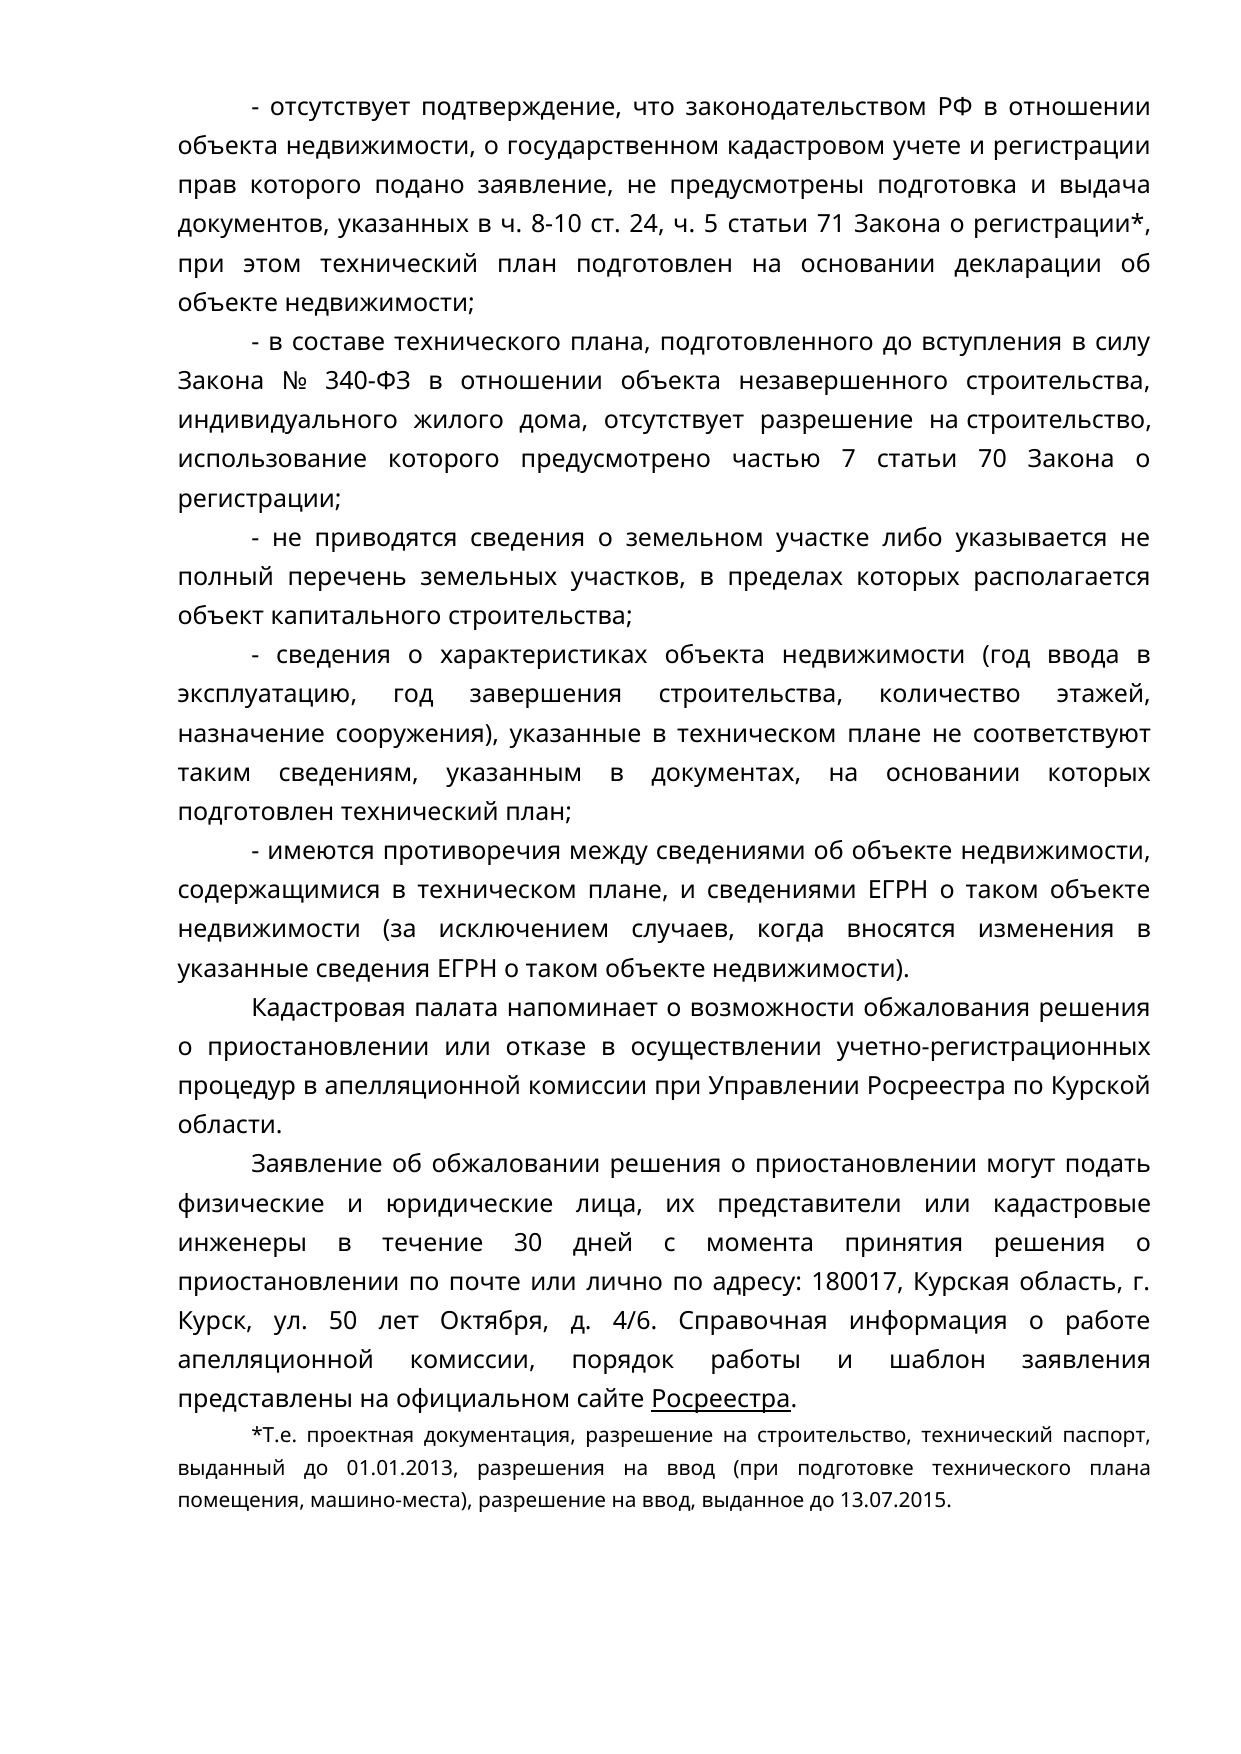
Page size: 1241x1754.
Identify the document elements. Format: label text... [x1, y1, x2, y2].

text - сведения о характеристиках объекта недвижимости (год ввода в эксплуатацию, год завершения строительства, количество этажей, назначение сооружения), указанные в техническом плане не соответствуют таким сведениям, указанным в документах, на основании которых подготовлен технический план; [177, 637, 1152, 828]
text - отсутствует подтверждение, что законодательством РФ в отношении объекта недвижимости, о государственном кадастровом учете и регистрации прав которого подано заявление, не предусмотрены подготовка и выдача документов, указанных в ч. 8-10 ст. 24, ч. 5 статьи 71 Закона о регистрации*, при этом технический план подготовлен на основании декларации об объекте недвижимости; [177, 89, 1152, 318]
text - в составе технического плана, подготовленного до вступления в силу Закона № 340-ФЗ в отношении объекта незавершенного строительства, индивидуального жилого дома, отсутствует разрешение на строительство, использование которого предусмотрено частью 7 статьи 70 Закона о регистрации; [177, 324, 1152, 514]
text - не приводятся сведения о земельном участке либо указывается не полный перечень земельных участков, в пределах которых располагается объект капитального строительства; [177, 519, 1152, 632]
text *Т.е. проектная документация, разрешение на строительство, технический паспорт, выданный до 01.01.2013, разрешения на ввод (при подготовке технического плана помещения, машино-места), разрешение на ввод, выданное до 13.07.2015. [177, 1420, 1152, 1514]
text - имеются противоречия между сведениями об объекте недвижимости, содержащимися в техническом плане, и сведениями ЕГРН о таком объекте недвижимости (за исключением случаев, когда вносятся изменения в указанные сведения ЕГРН о таком объекте недвижимости). [177, 833, 1152, 984]
text Заявление об обжаловании решения о приостановлении могут подать физические и юридические лица, их представители или кадастровые инженеры в течение 30 дней с момента принятия решения о приостановлении по почте или лично по адресу: 180017, Курская область, г. Курск, ул. 50 лет Октября, д. 4/6. Справочная информация о работе апелляционной комиссии, порядок работы и шаблон заявления представлены на официальном сайте Росреестра. [177, 1146, 1152, 1415]
text Кадастровая палата напоминает о возможности обжалования решения о приостановлении или отказе в осуществлении учетно-регистрационных процедур в апелляционной комиссии при Управлении Росреестра по Курской области. [177, 989, 1152, 1141]
